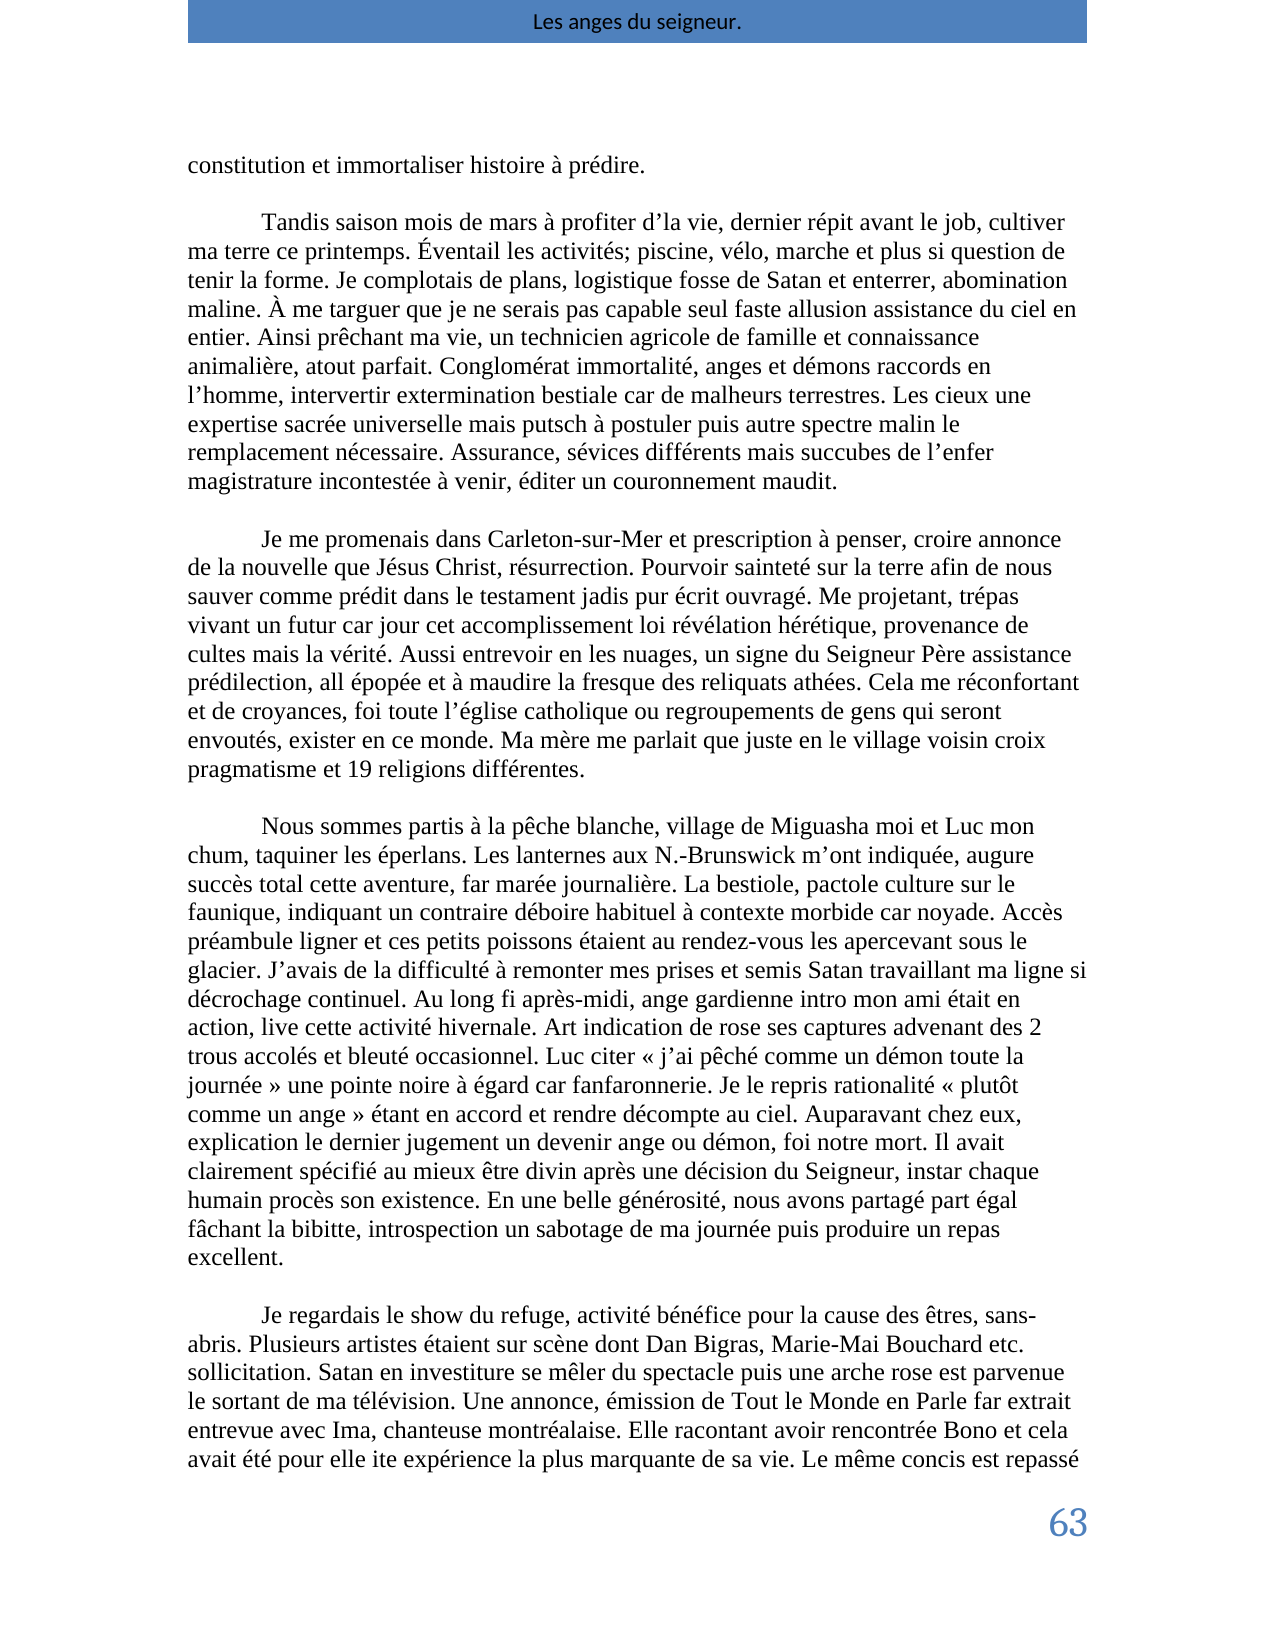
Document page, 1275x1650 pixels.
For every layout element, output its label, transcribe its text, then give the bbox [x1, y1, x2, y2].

text Je me promenais dans Carleton-sur-Mer et prescription à penser, croire annonce de la nouvelle que Jésus Christ, résurrection. Pourvoir sainteté sur la terre afin de nous sauver comme prédit dans le testament jadis pur écrit ouvragé. Me projetant, trépas vivant un futur car jour cet accomplissement loi révélation hérétique, provenance de cultes mais la vérité. Aussi entrevoir en les nuages, un signe du Seigneur Père assistance prédilection, all épopée et à maudire la fresque des reliquats athées. Cela me réconfortant et de croyances, foi toute l’église catholique ou regroupements de gens qui seront envoutés, exister en ce monde. Ma mère me parlait que juste en le village voisin croix pragmatisme et 19 religions différentes. [187, 524, 1087, 782]
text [187, 1300, 1087, 1472]
text Tandis saison mois de mars à profiter d’la vie, dernier répit avant le job, cultiver ma terre ce printemps. Éventail les activités; piscine, vélo, marche et plus si question de tenir la forme. Je complotais de plans, logistique fosse de Satan et enterrer, abomination maline. À me targuer que je ne serais pas capable seul faste allusion assistance du ciel en entier. Ainsi prêchant ma vie, un technicien agricole de famille et connaissance animalière, atout parfait. Conglomérat immortalité, anges et démons raccords en l’homme, intervertir extermination bestiale car de malheurs terrestres. Les cieux une expertise sacrée universelle mais putsch à postuler puis autre spectre malin le remplacement nécessaire. Assurance, sévices différents mais succubes de l’enfer magistrature incontestée à venir, éditer un couronnement maudit. [187, 207, 1087, 495]
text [187, 150, 1087, 179]
text Nous sommes partis à la pêche blanche, village de Miguasha moi et Luc mon chum, taquiner les éperlans. Les lanternes aux N.-Brunswick m’ont indiquée, augure succès total cette aventure, far marée journalière. La bestiole, pactole culture sur le faunique, indiquant un contraire déboire habituel à contexte morbide car noyade. Accès préambule ligner et ces petits poissons étaient au rendez-vous les apercevant sous le glacier. J’avais de la difficulté à remonter mes prises et semis Satan travaillant ma ligne si décrochage continuel. Au long fi après-midi, ange gardienne intro mon ami était en action, live cette activité hivernale. Art indication de rose ses captures advenant des 2 trous accolés et bleuté occasionnel. Luc citer « j’ai pêché comme un démon toute la journée » une pointe noire à égard car fanfaronnerie. Je le repris rationalité « plutôt comme un ange » étant en accord et rendre décompte au ciel. Auparavant chez eux, explication le dernier jugement un devenir ange ou démon, foi notre mort. Il avait clairement spécifié au mieux être divin après une décision du Seigneur, instar chaque humain procès son existence. En une belle générosité, nous avons partagé part égal fâchant la bibitte, introspection un sabotage de ma journée puis produire un repas excellent. [187, 811, 1087, 1271]
